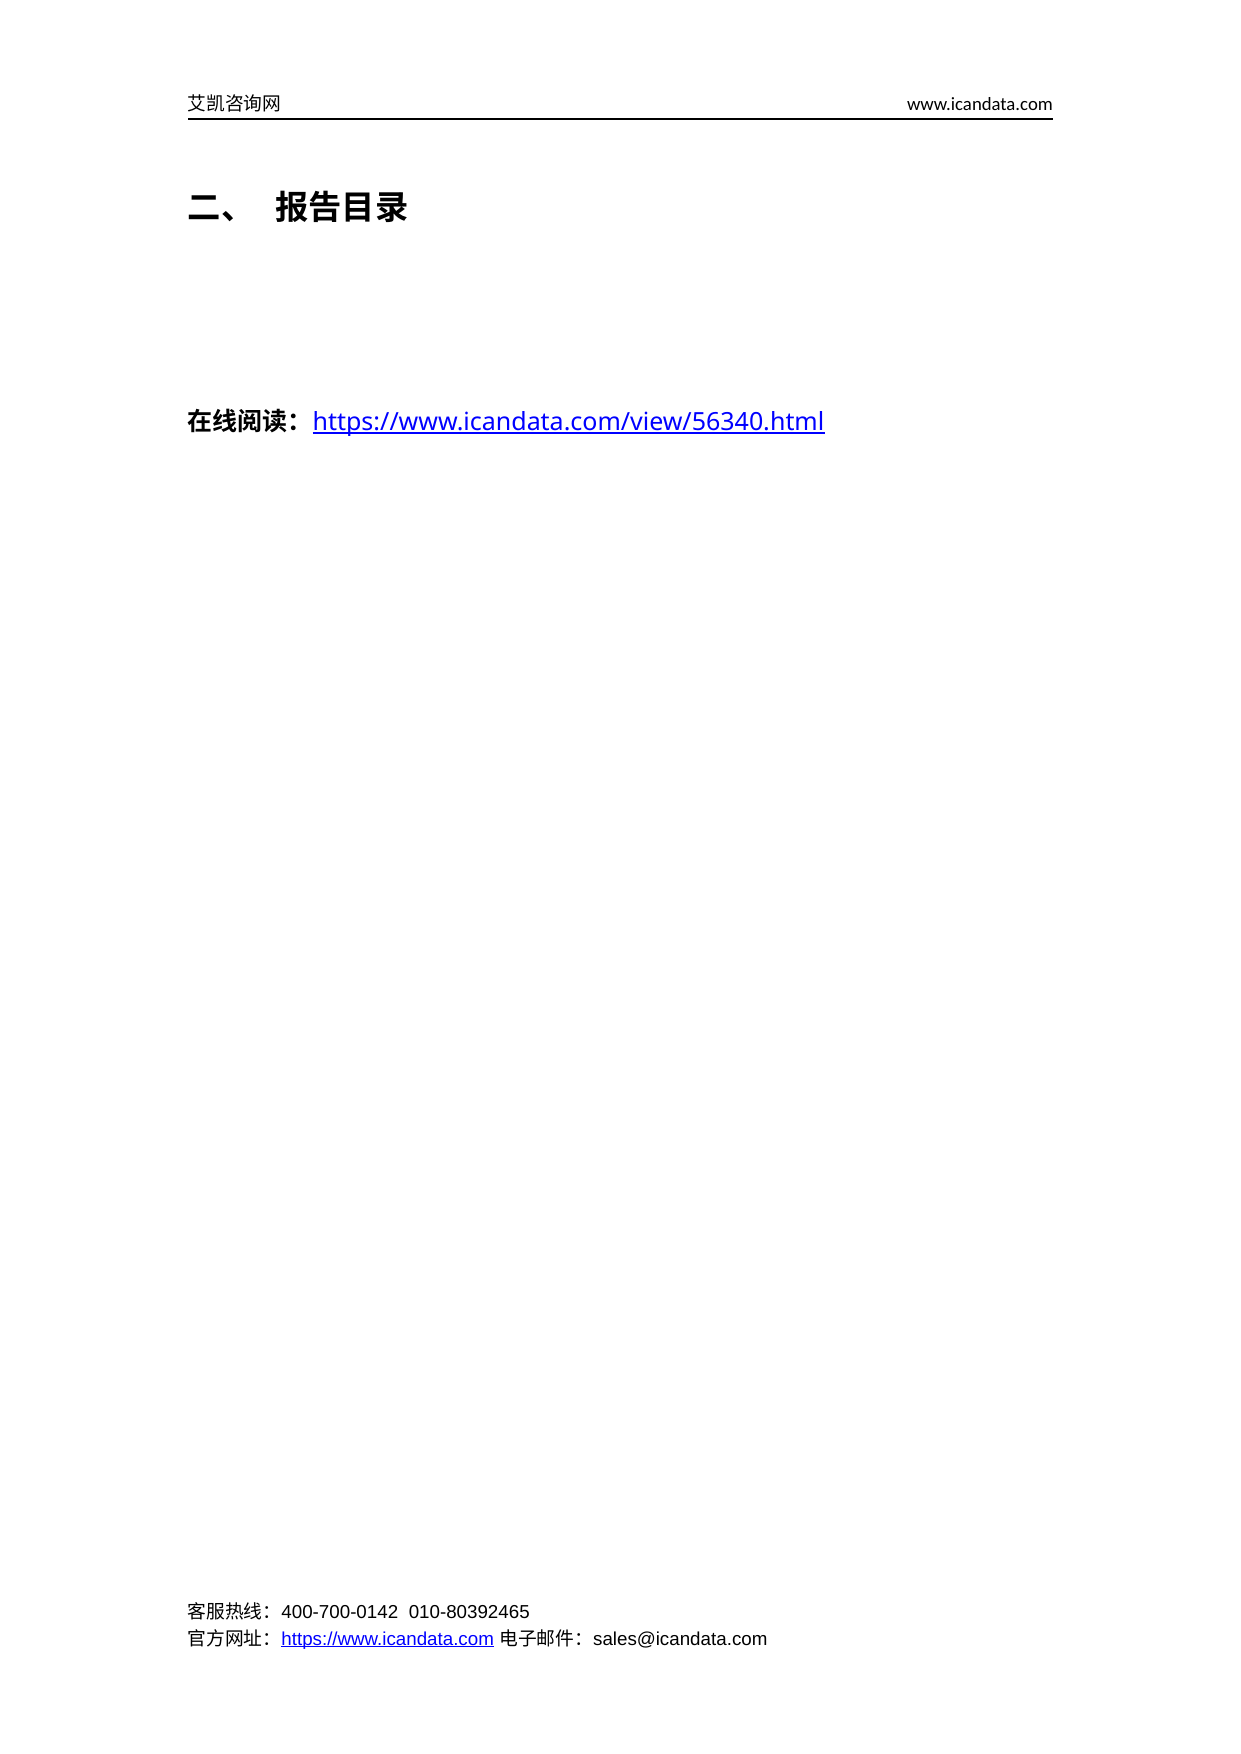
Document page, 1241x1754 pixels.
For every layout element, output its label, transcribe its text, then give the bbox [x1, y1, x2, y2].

text 在线阅读：https://www.icandata.com/view/56340.html [187, 387, 1053, 452]
subtitle 报告目录 [187, 172, 1053, 237]
